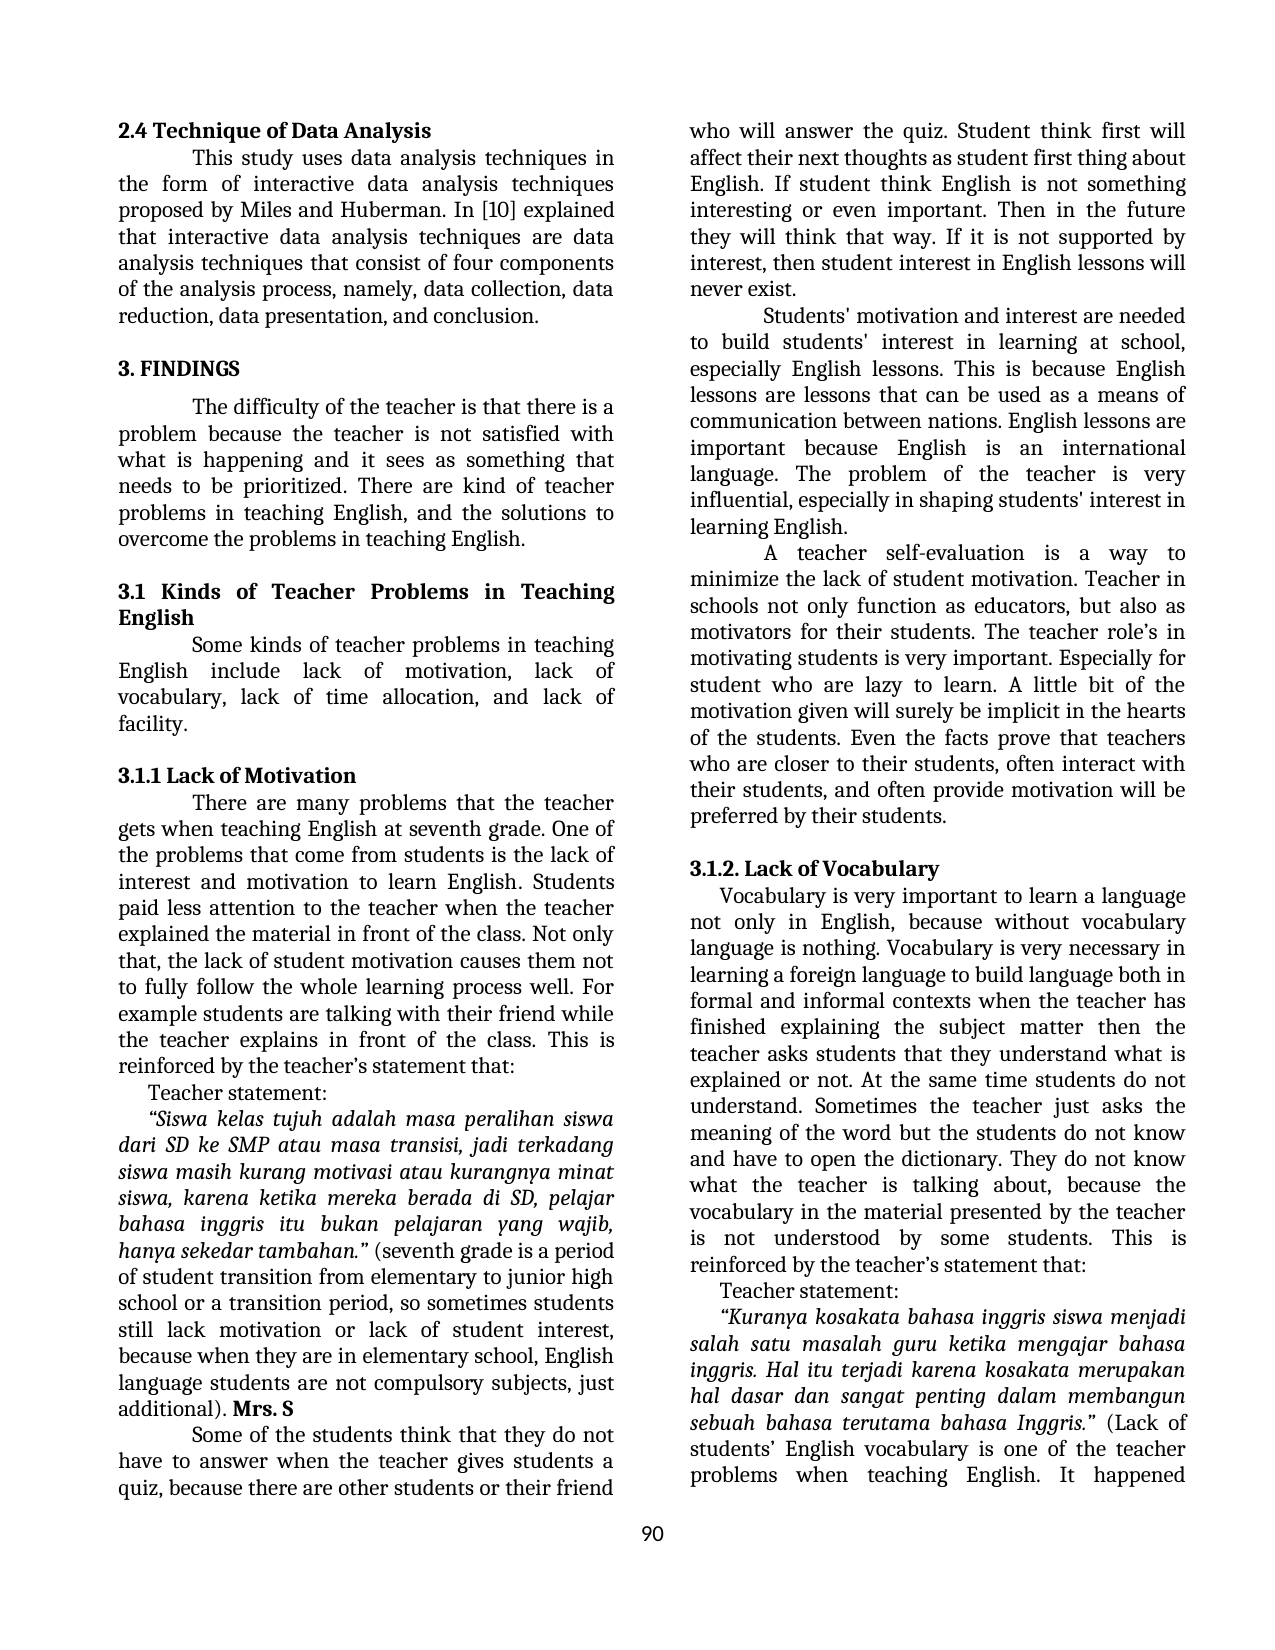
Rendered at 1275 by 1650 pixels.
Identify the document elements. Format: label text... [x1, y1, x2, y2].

list Some of the students think that they do not have to answer when the teacher gives students a quiz, because there are other students or their friend who will answer the quiz. Student think first will affect their next thoughts as student first thing about English. If student think English is not something interesting or even important. Then in the future they will think that way. If it is not supported by interest, then student interest in English lessons will never exist. [690, 118, 1186, 303]
text Some kinds of teacher problems in teaching English include lack of motivation, lack of vocabulary, lack of time allocation, and lack of facility. [118, 631, 615, 737]
list Vocabulary is very important to learn a language not only in English, because without vocabulary language is nothing. Vocabulary is very necessary in learning a foreign language to build language both in formal and informal contexts when the teacher has finished explaining the subject matter then the teacher asks students that they understand what is explained or not. At the same time students do not understand. Sometimes the teacher just asks the meaning of the word but the students do not know and have to open the dictionary. They do not know what the teacher is talking about, because the vocabulary in the material presented by the teacher is not understood by some students. This is reinforced by the teacher’s statement that: [690, 882, 1186, 1278]
text There are many problems that the teacher gets when teaching English at seventh grade. One of the problems that come from students is the lack of interest and motivation to learn English. Students paid less attention to the teacher when the teacher explained the material in front of the class. Not only that, the lack of student motivation causes them not to fully follow the whole learning process well. For example students are talking with their friend while the teacher explains in front of the class. This is reinforced by the teacher’s statement that: [118, 789, 615, 1079]
text 3.1 Kinds of Teacher Problems in Teaching English [118, 579, 615, 631]
text 3. FINDINGS [118, 355, 615, 382]
list “Siswa kelas tujuh adalah masa peralihan siswa dari SD ke SMP atau masa transisi, jadi terkadang siswa masih kurang motivasi atau kurangnya minat siswa, karena ketika mereka berada di SD, pelajar bahasa inggris itu bukan pelajaran yang wajib, hanya sekedar tambahan.” (seventh grade is a period of student transition from elementary to junior high school or a transition period, so sometimes students still lack motivation or lack of student interest, because when they are in elementary school, English language students are not compulsory subjects, just additional). Mrs. S [118, 1106, 615, 1422]
list Teacher statement: [118, 1079, 615, 1106]
list A teacher self-evaluation is a way to minimize the lack of student motivation. Teacher in schools not only function as educators, but also as motivators for their students. The teacher role’s in motivating students is very important. Especially for student who are lazy to learn. A little bit of the motivation given will surely be implicit in the hearts of the students. Even the facts prove that teachers who are closer to their students, often interact with their students, and often provide motivation will be preferred by their students. [690, 540, 1186, 830]
text This study uses data analysis techniques in the form of interactive data analysis techniques proposed by Miles and Huberman. In [10] explained that interactive data analysis techniques are data analysis techniques that consist of four components of the analysis process, namely, data collection, data reduction, data presentation, and conclusion. [118, 144, 615, 329]
list Some of the students think that they do not have to answer when the teacher gives students a quiz, because there are other students or their friend who will answer the quiz. Student think first will affect their next thoughts as student first thing about English. If student think English is not something interesting or even important. Then in the future they will think that way. If it is not supported by interest, then student interest in English lessons will never exist. [118, 1422, 615, 1501]
list Students' motivation and interest are needed to build students' interest in learning at school, especially English lessons. This is because English lessons are lessons that can be used as a means of communication between nations. English lessons are important because English is an international language. The problem of the teacher is very influential, especially in shaping students' interest in learning English. [690, 303, 1186, 540]
list Teacher statement: [690, 1278, 1186, 1304]
text 3.1.1 Lack of Motivation [118, 763, 615, 789]
text The difficulty of the teacher is that there is a problem because the teacher is not satisfied with what is happening and it sees as something that needs to be prioritized. There are kind of teacher problems in teaching English, and the solutions to overcome the problems in teaching English. [118, 394, 615, 552]
text 3.1.2. Lack of Vocabulary [690, 856, 1186, 882]
text 2.4 Technique of Data Analysis [118, 118, 615, 144]
